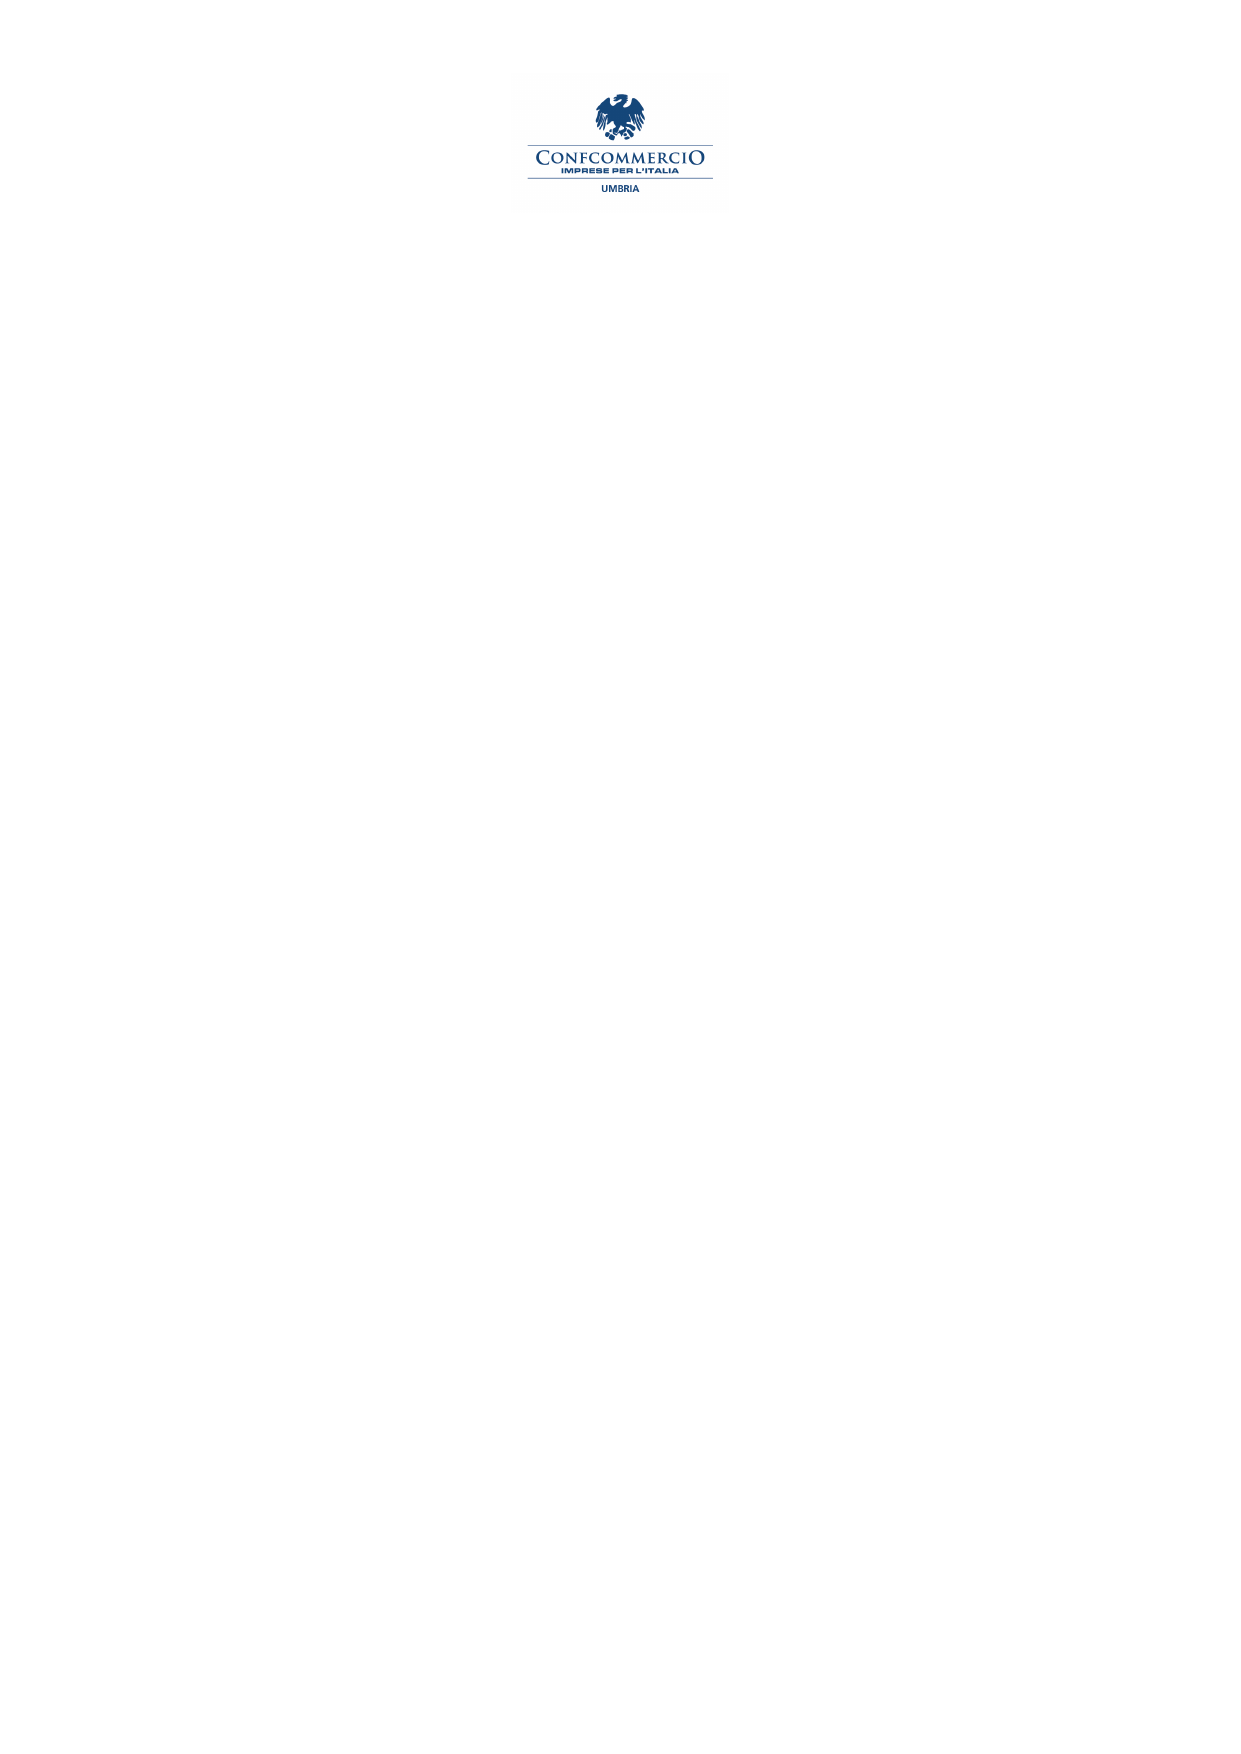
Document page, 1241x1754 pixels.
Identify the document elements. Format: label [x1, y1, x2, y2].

picture [510, 73, 730, 213]
